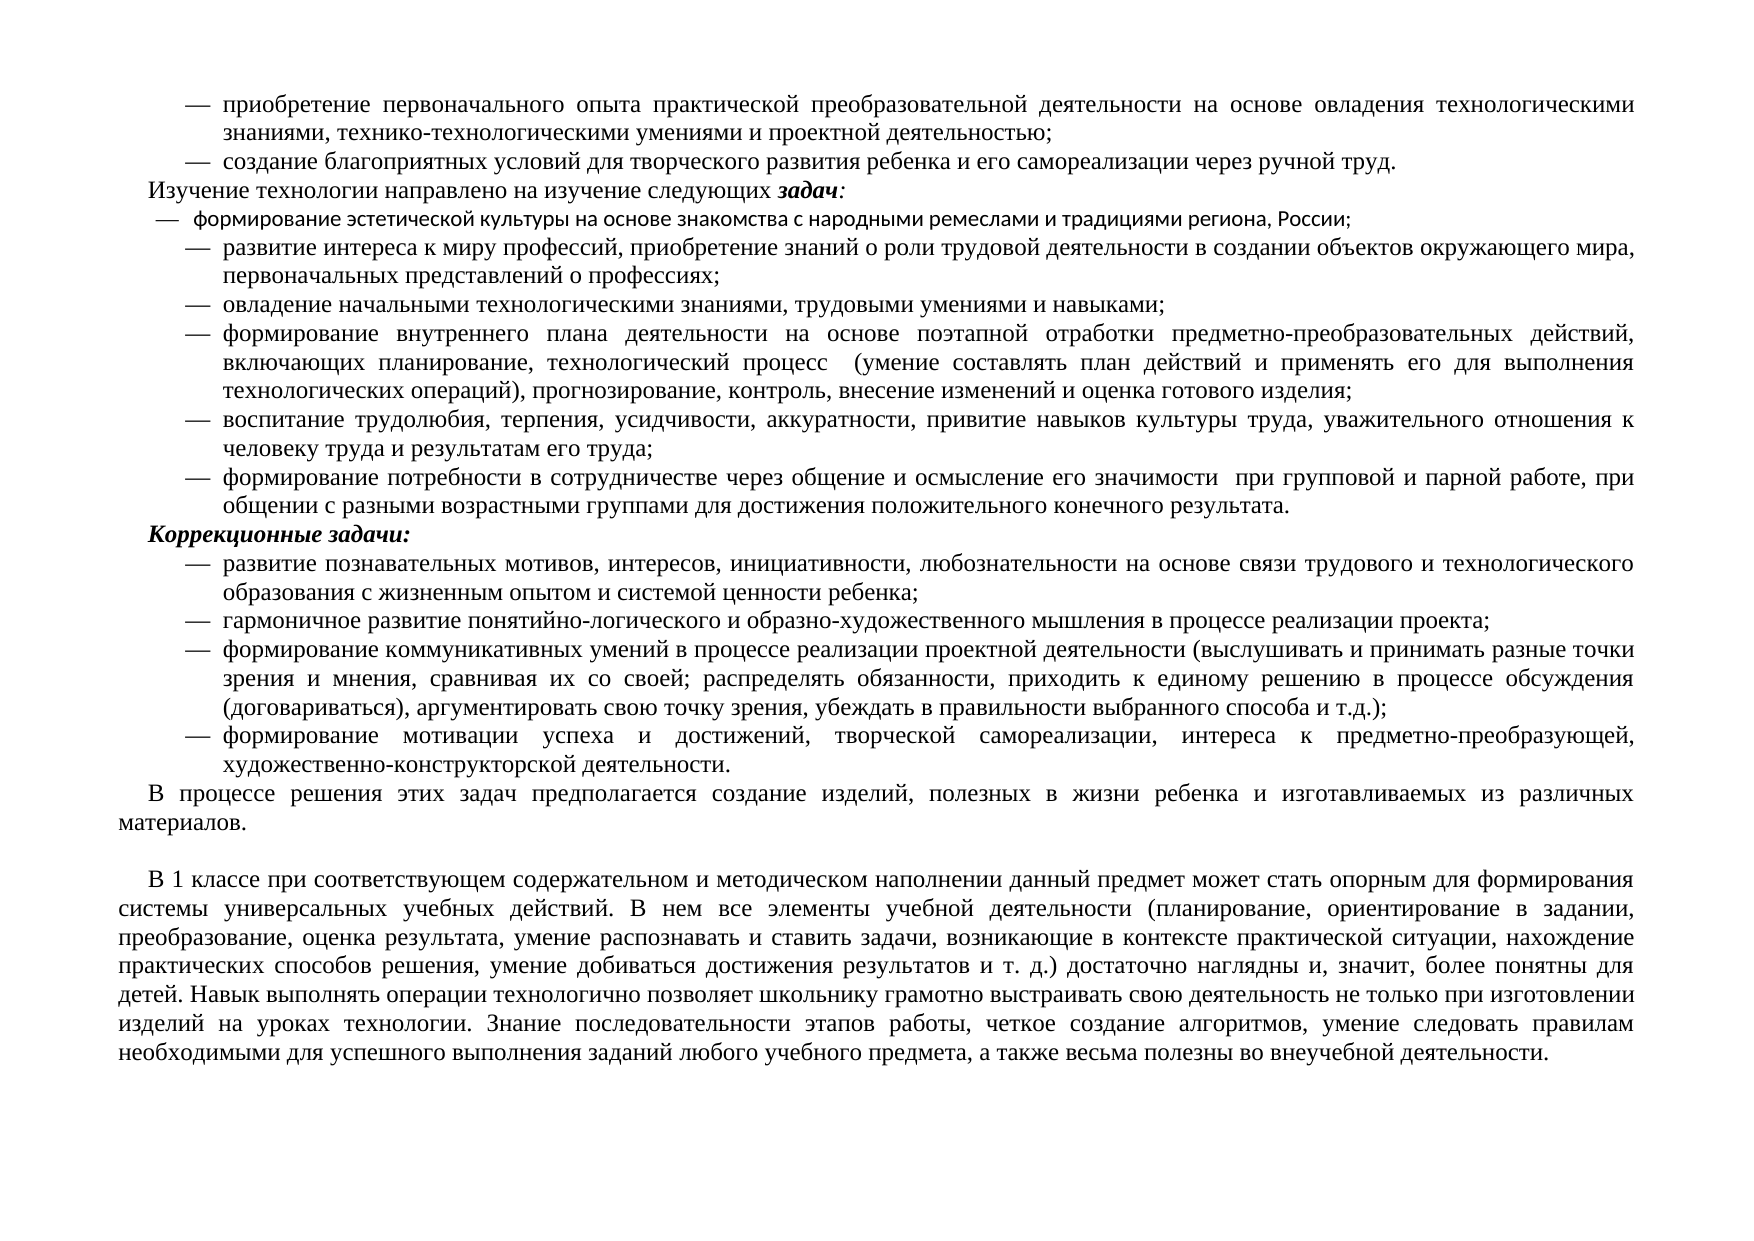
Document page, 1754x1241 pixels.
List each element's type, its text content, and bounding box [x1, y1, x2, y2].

text Изучение технологии направлено на изучение следующих задач: [118, 175, 1636, 204]
list формирование эстетической культуры на основе знакомства с народными ремеслами и традициями региона, России; [156, 204, 1636, 232]
list развитие интереса к миру профессий, приобретение знаний о роли трудовой деятельности в создании объектов окружающего мира, первоначальных представлений о профессиях; [185, 232, 1636, 289]
text Коррекционные задачи: [118, 519, 1636, 548]
list приобретение первоначального опыта практической преобразовательной деятельности на основе овладения технологическими знаниями, технико-технологическими умениями и проектной деятельностью; [185, 89, 1636, 146]
list формирование внутреннего плана деятельности на основе поэтапной отработки предметно-преобразовательных действий, включающих планирование, технологический процесс (умение составлять план действий и применять его для выполнения технологических операций), прогнозирование, контроль, внесение изменений и оценка готового изделия; [185, 318, 1636, 404]
list гармоничное развитие понятийно-логического и образно-художественного мышления в процессе реализации проекта; [185, 605, 1636, 634]
text В 1 классе при соответствующем содержательном и методическом наполнении данный предмет может стать опорным для формирования системы универсальных учебных действий. В нем все элементы учебной деятельности (планирование, ориентирование в задании, преобразование, оценка результата, умение распознавать и ставить задачи, возникающие в контексте практической ситуации, нахождение практических способов решения, умение добиваться достижения результатов и т. д.) достаточно наглядны и, значит, более понятны для детей. Навык выполнять операции технологично позволяет школьнику грамотно выстраивать свою деятельность не только при изготовлении изделий на уроках технологии. Знание последовательности этапов работы, четкое создание алгоритмов, умение следовать правилам необходимыми для успешного выполнения заданий любого учебного предмета, а также весьма полезны во внеучебной деятельности. [118, 864, 1636, 1065]
list формирование коммуникативных умений в процессе реализации проектной деятельности (выслушивать и принимать разные точки зрения и мнения, сравнивая их со своей; распределять обязанности, приходить к единому решению в процессе обсуждения (договариваться), аргументировать свою точку зрения, убеждать в правильности выбранного способа и т.д.); [185, 634, 1636, 720]
list воспитание трудолюбия, терпения, усидчивости, аккуратности, привитие навыков культуры труда, уважительного отношения к человеку труда и результатам его труда; [185, 404, 1636, 462]
list овладение начальными технологическими знаниями, трудовыми умениями и навыками; [185, 289, 1636, 318]
list формирование мотивации успеха и достижений, творческой самореализации, интереса к предметно-преобразующей, художественно-конструкторской деятельности. [185, 720, 1636, 778]
list формирование потребности в сотрудничестве через общение и осмысление его значимости при групповой и парной работе, при общении с разными возрастными группами для достижения положительного конечного результата. [185, 462, 1636, 519]
list развитие познавательных мотивов, интересов, инициативности, любознательности на основе связи трудового и технологического образования с жизненным опытом и системой ценности ребенка; [185, 548, 1636, 605]
text В процессе решения этих задач предполагается создание изделий, полезных в жизни ребенка и изготавливаемых из различных материалов. [118, 778, 1636, 835]
list создание благоприятных условий для творческого развития ребенка и его самореализации через ручной труд. [185, 146, 1636, 175]
